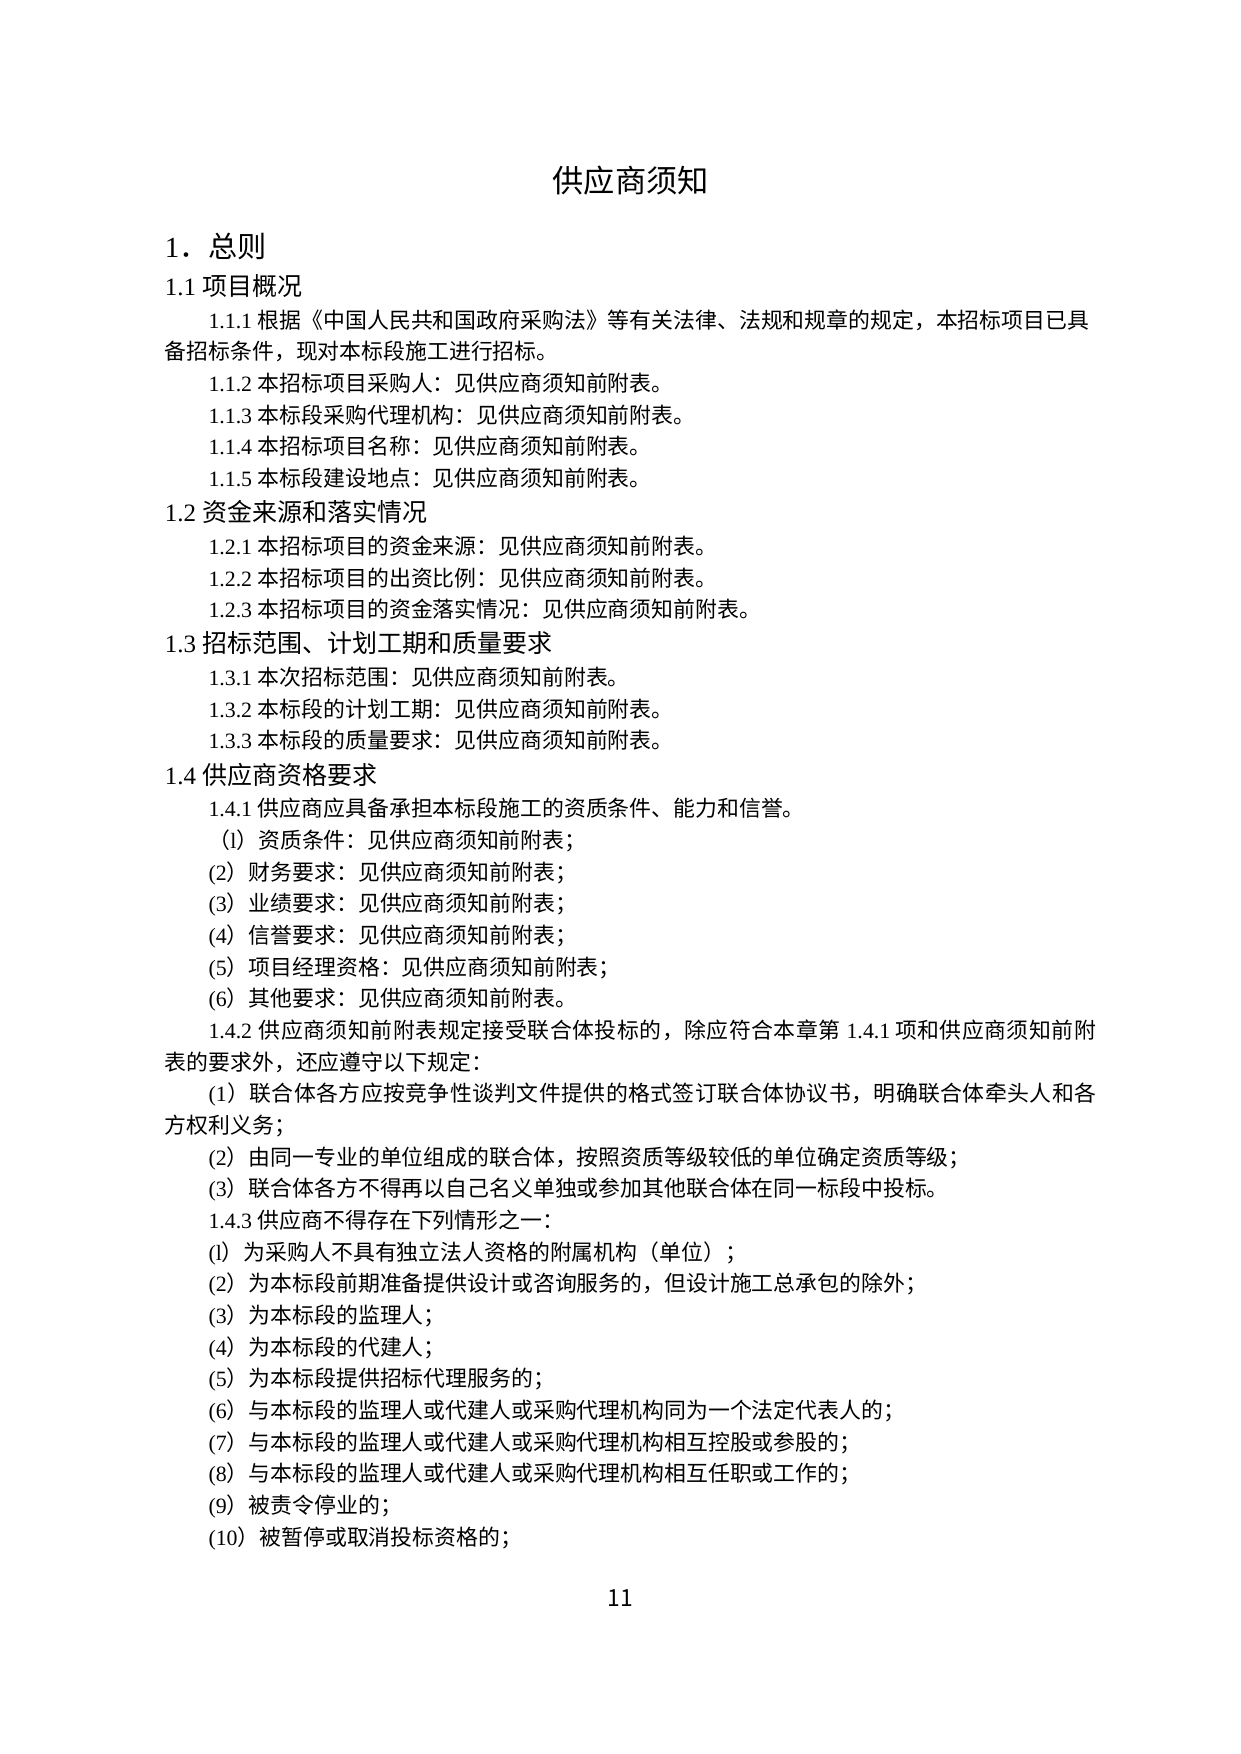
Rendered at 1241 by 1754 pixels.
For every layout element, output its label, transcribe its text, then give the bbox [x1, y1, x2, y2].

text 1.2.3 本招标项目的资金落实情况：见供应商须知前附表。 [164, 592, 1096, 624]
text (4）信誉要求：见供应商须知前附表； [164, 918, 1096, 950]
text (5）为本标段提供招标代理服务的； [164, 1361, 1096, 1393]
text （l）资质条件：见供应商须知前附表； [164, 823, 1096, 855]
text 1.2.2 本招标项目的出资比例：见供应商须知前附表。 [164, 561, 1096, 592]
text (7）与本标段的监理人或代建人或采购代理机构相互控股或参股的； [164, 1425, 1096, 1456]
text (1）联合体各方应按竞争性谈判文件提供的格式签订联合体协议书，明确联合体牵头人和各方权利义务； [164, 1076, 1096, 1140]
text (2）为本标段前期准备提供设计或咨询服务的，但设计施工总承包的除外； [164, 1266, 1096, 1298]
text 1.3.1 本次招标范围：见供应商须知前附表。 [164, 660, 1096, 692]
subtitle 1．总则 [164, 224, 1096, 266]
text (l）为采购人不具有独立法人资格的附属机构（单位）； [164, 1235, 1096, 1266]
text (3）联合体各方不得再以自己名义单独或参加其他联合体在同一标段中投标。 [164, 1171, 1096, 1203]
text 1.2 资金来源和落实情况 [164, 493, 1096, 529]
text (10）被暂停或取消投标资格的； [164, 1520, 1096, 1551]
text 1.2.1 本招标项目的资金来源：见供应商须知前附表。 [164, 529, 1096, 561]
text (5）项目经理资格：见供应商须知前附表； [164, 950, 1096, 981]
text 1.4 供应商资格要求 [164, 755, 1096, 791]
text (2）财务要求：见供应商须知前附表； [164, 855, 1096, 886]
text (9）被责令停业的； [164, 1488, 1096, 1520]
subtitle 供应商须知 [164, 156, 1096, 201]
text 1.4.1 供应商应具备承担本标段施工的资质条件、能力和信誉。 [164, 791, 1096, 823]
text 1.3.3 本标段的质量要求：见供应商须知前附表。 [164, 723, 1096, 755]
text 1.1.2 本招标项目采购人：见供应商须知前附表。 [164, 366, 1096, 398]
text (4）为本标段的代建人； [164, 1330, 1096, 1361]
text 1.4.3 供应商不得存在下列情形之一： [164, 1203, 1096, 1235]
text (2）由同一专业的单位组成的联合体，按照资质等级较低的单位确定资质等级； [164, 1140, 1096, 1171]
text (3）业绩要求：见供应商须知前附表； [164, 886, 1096, 918]
text 1.1.3 本标段采购代理机构：见供应商须知前附表。 [164, 398, 1096, 429]
text (6）其他要求：见供应商须知前附表。 [164, 981, 1096, 1013]
text 1.1.1 根据《中国人民共和国政府采购法》等有关法律、法规和规章的规定，本招标项目已具备招标条件，现对本标段施工进行招标。 [164, 303, 1096, 366]
text 1.4.2 供应商须知前附表规定接受联合体投标的，除应符合本章第1.4.1项和供应商须知前附表的要求外，还应遵守以下规定： [164, 1013, 1096, 1076]
text 1.1 项目概况 [164, 266, 1096, 303]
text (3）为本标段的监理人； [164, 1298, 1096, 1330]
text (6）与本标段的监理人或代建人或采购代理机构同为一个法定代表人的； [164, 1393, 1096, 1425]
text 1.3.2 本标段的计划工期：见供应商须知前附表。 [164, 692, 1096, 723]
text 1.1.4 本招标项目名称：见供应商须知前附表。 [164, 429, 1096, 461]
text (8）与本标段的监理人或代建人或采购代理机构相互任职或工作的； [164, 1456, 1096, 1488]
text 1.3 招标范围、计划工期和质量要求 [164, 624, 1096, 660]
text 1.1.5 本标段建设地点：见供应商须知前附表。 [164, 461, 1096, 493]
